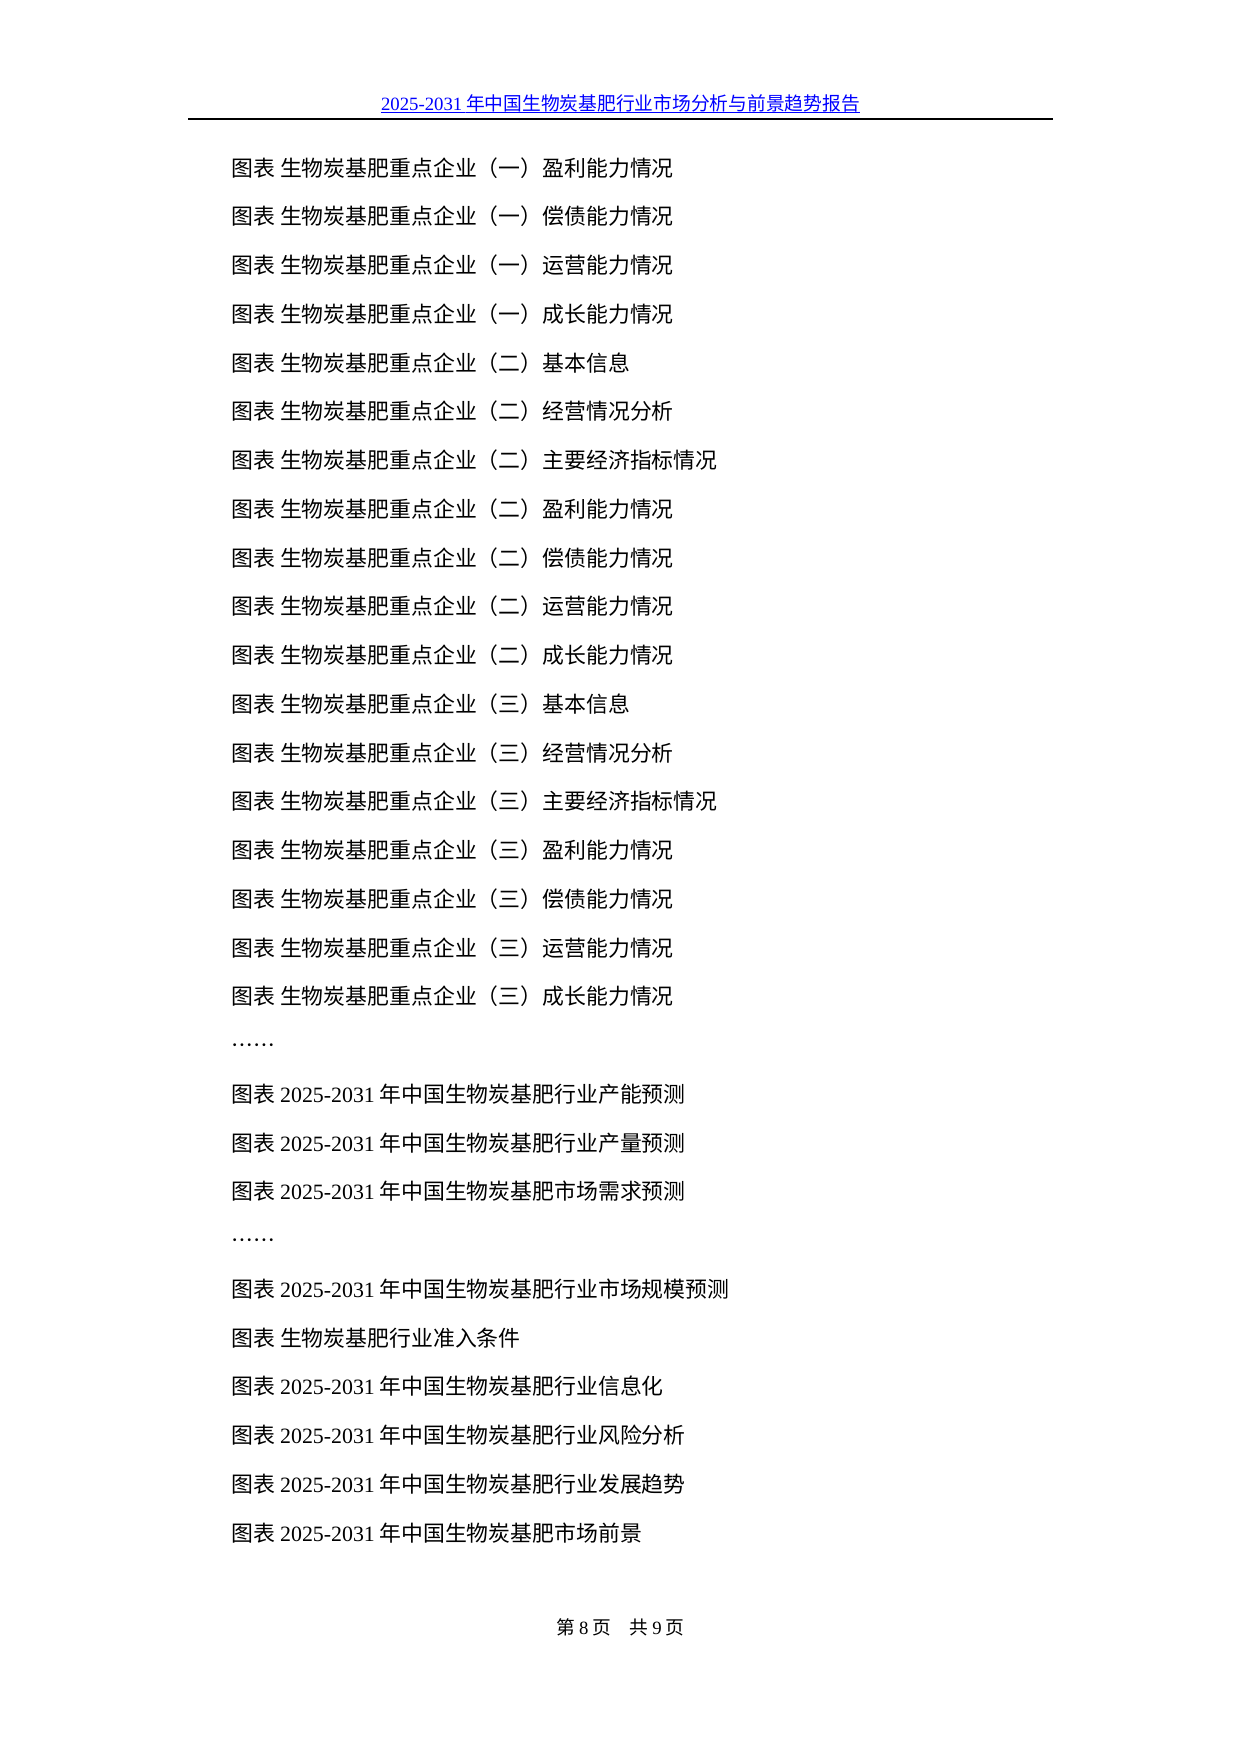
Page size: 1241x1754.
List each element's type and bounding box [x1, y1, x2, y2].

text [187, 150, 1053, 1548]
